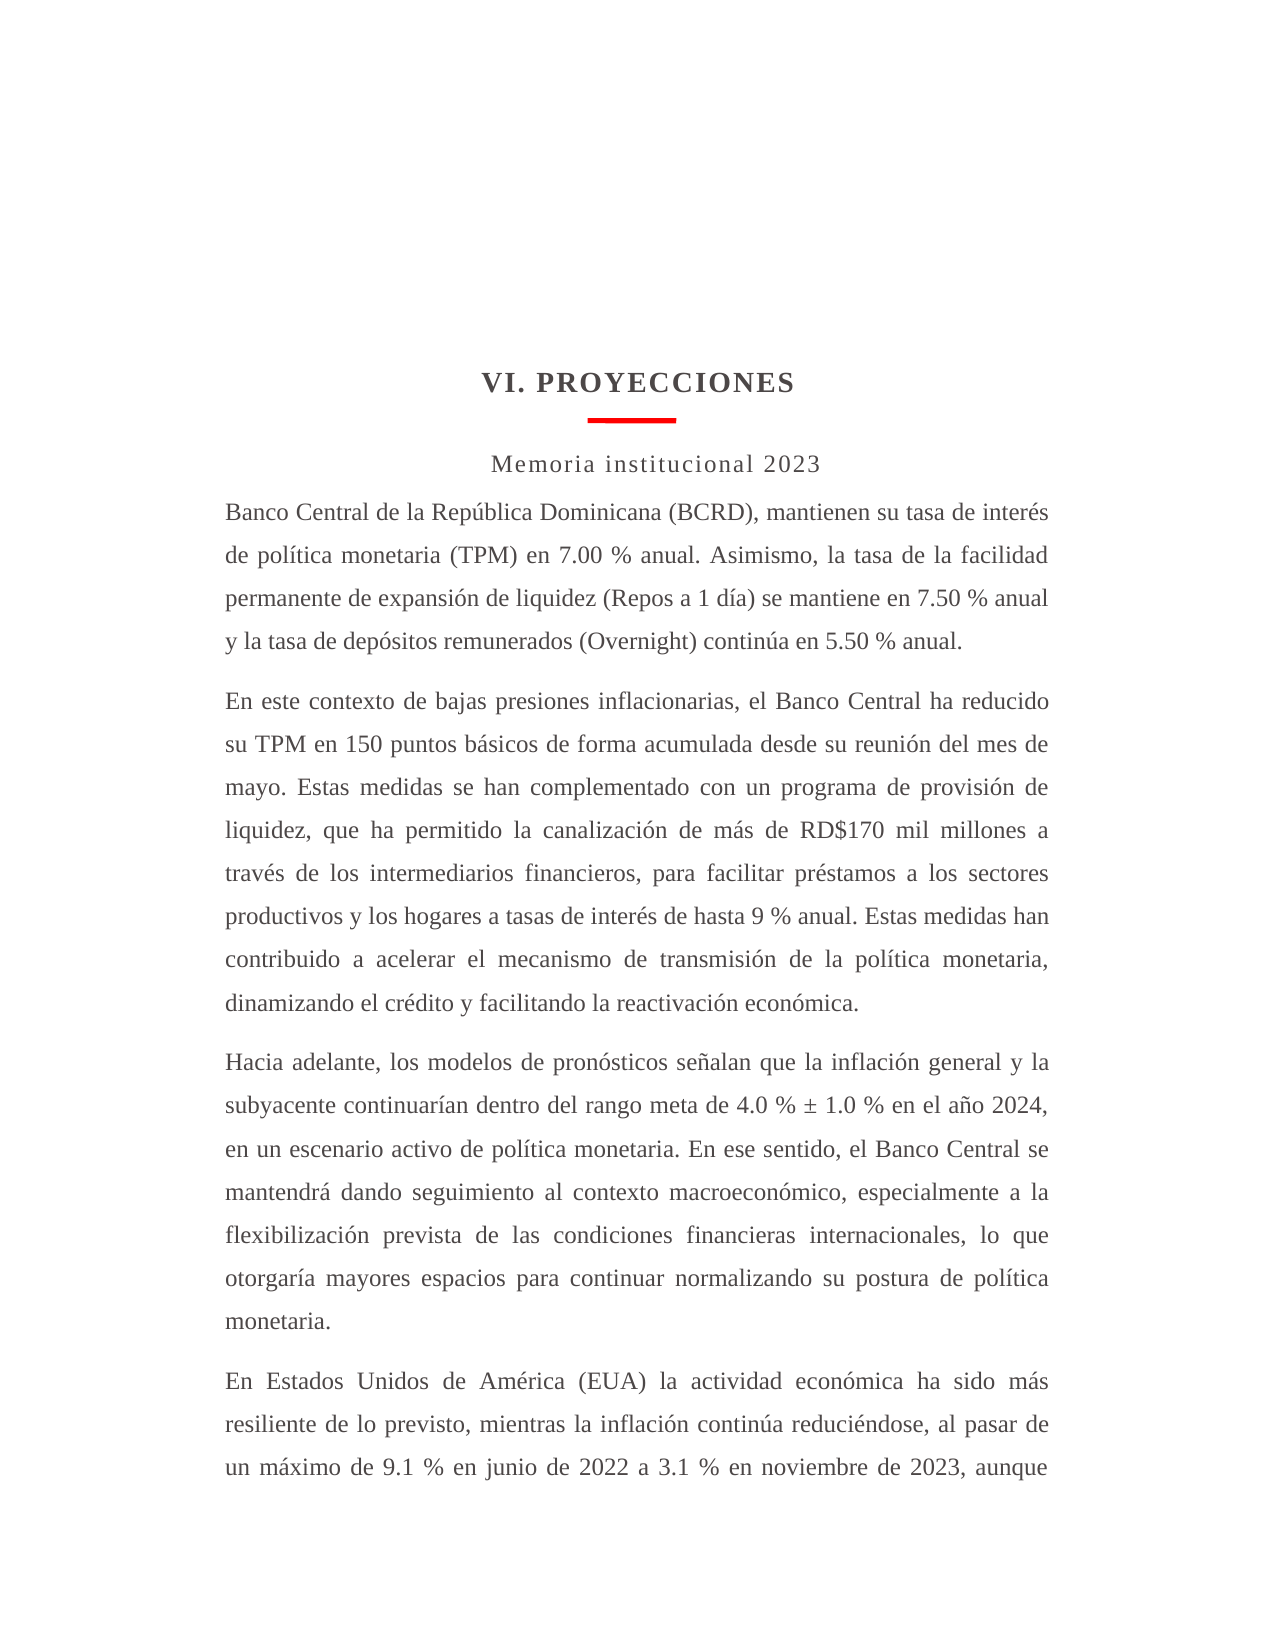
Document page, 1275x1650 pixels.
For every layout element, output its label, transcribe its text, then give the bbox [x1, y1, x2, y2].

text En este contexto de bajas presiones inflacionarias, el Banco Central ha reducido su TPM en 150 puntos básicos de forma acumulada desde su reunión del mes de mayo. Estas medidas se han complementado con un programa de provisión de liquidez, que ha permitido la canalización de más de RD$170 mil millones a través de los intermediarios financieros, para facilitar préstamos a los sectores productivos y los hogares a tasas de interés de hasta 9 % anual. Estas medidas han contribuido a acelerar el mecanismo de transmisión de la política monetaria, dinamizando el crédito y facilitando la reactivación económica. [225, 686, 1050, 1016]
text Banco Central de la República Dominicana (BCRD), mantienen su tasa de interés de política monetaria (TPM) en 7.00 % anual. Asimismo, la tasa de la facilidad permanente de expansión de liquidez (Repos a 1 día) se mantiene en 7.50 % anual y la tasa de depósitos remunerados (Overnight) continúa en 5.50 % anual. [225, 497, 1050, 655]
text Memoria institucional 2023 [225, 449, 1050, 478]
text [225, 1366, 1050, 1481]
text Hacia adelante, los modelos de pronósticos señalan que la inflación general y la subyacente continuarían dentro del rango meta de 4.0 % ± 1.0 % en el año 2024, en un escenario activo de política monetaria. En ese sentido, el Banco Central se mantendrá dando seguimiento al contexto macroeconómico, especialmente a la flexibilización prevista de las condiciones financieras internacionales, lo que otorgaría mayores espacios para continuar normalizando su postura de política monetaria. [225, 1047, 1050, 1335]
subtitle VI. PROYECCIONES [225, 365, 1050, 399]
